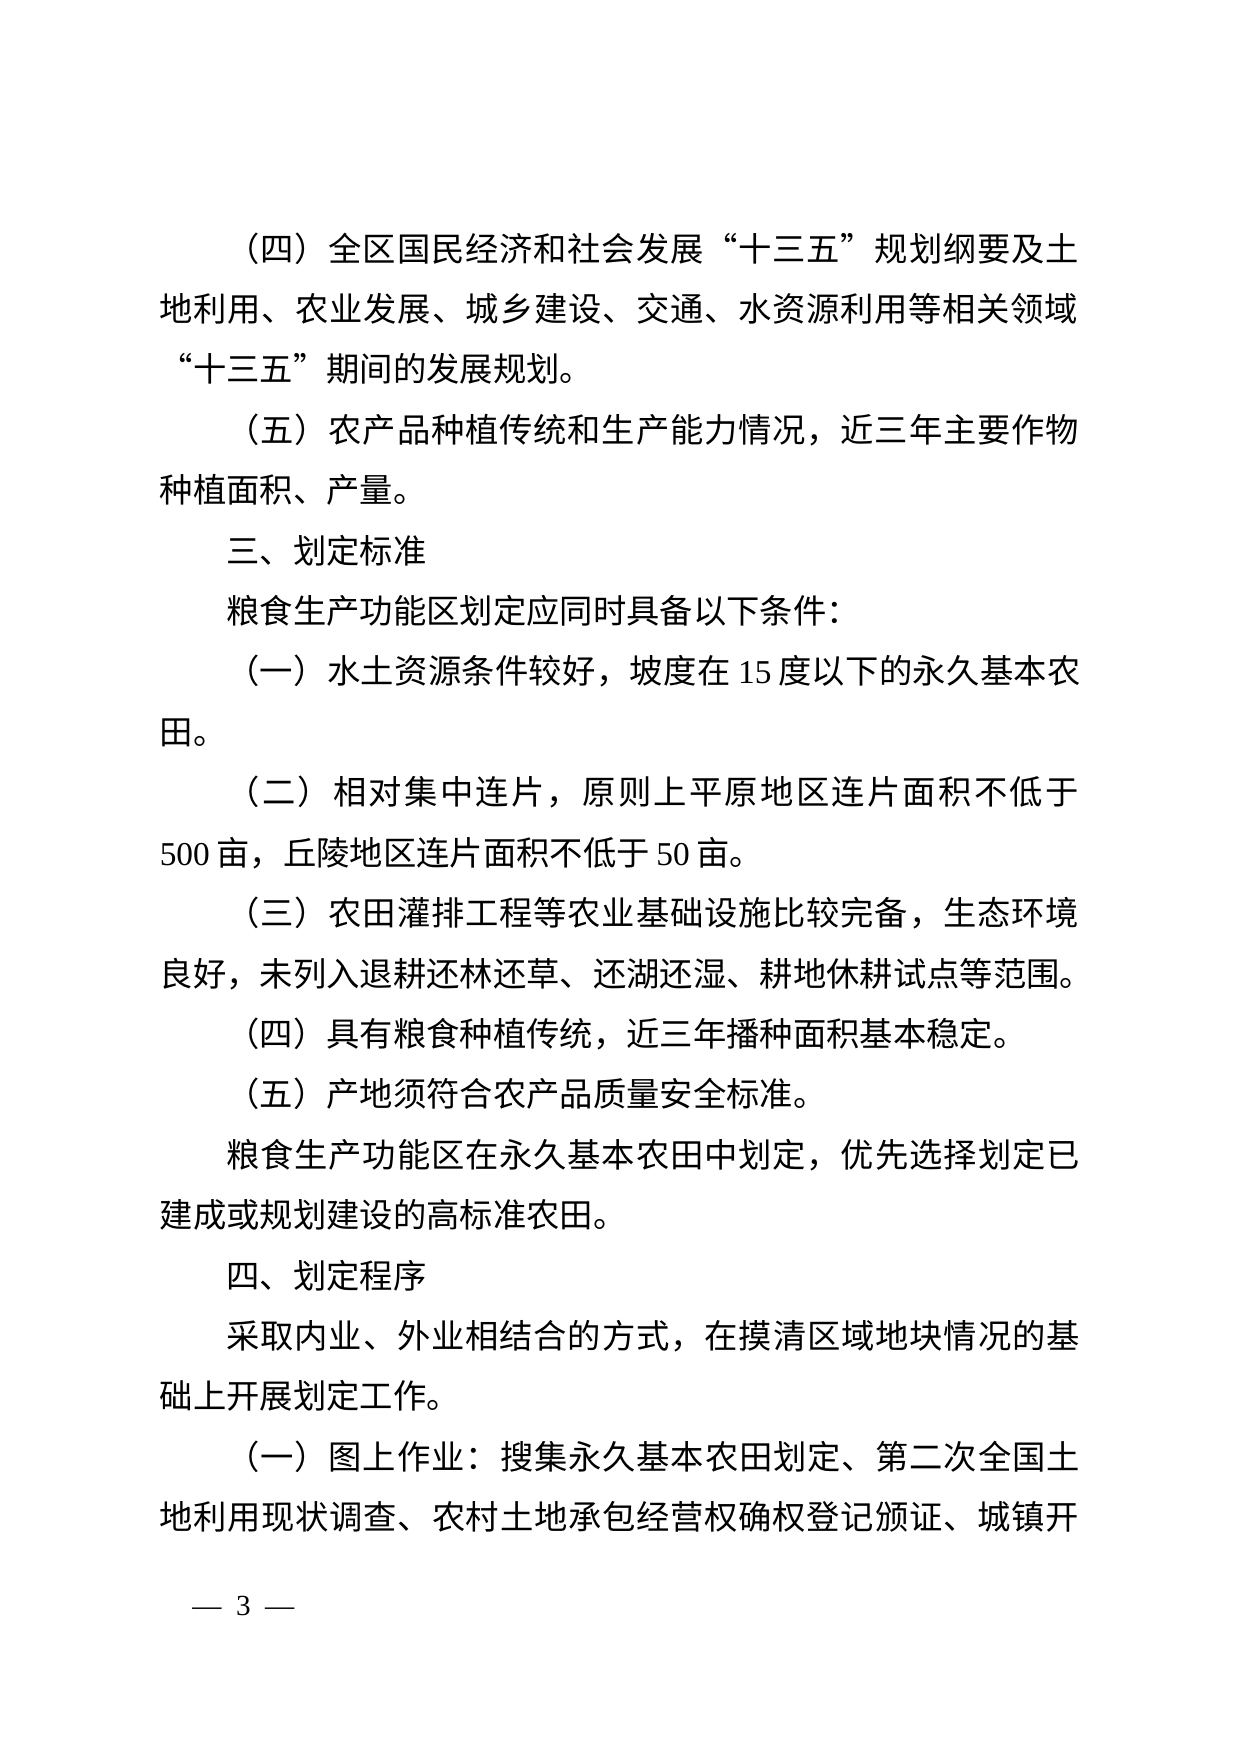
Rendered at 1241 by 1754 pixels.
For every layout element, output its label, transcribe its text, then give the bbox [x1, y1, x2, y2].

text （五）产地须符合农产品质量安全标准。 [159, 1058, 1081, 1119]
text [159, 1421, 1081, 1542]
text 三、划定标准 [159, 515, 1081, 575]
text （二）相对集中连片，原则上平原地区连片面积不低于500亩，丘陵地区连片面积不低于50亩。 [159, 756, 1081, 877]
text （一）水土资源条件较好，坡度在15度以下的永久基本农田。 [159, 636, 1081, 756]
text （四）具有粮食种植传统，近三年播种面积基本稳定。 [159, 998, 1081, 1058]
text 粮食生产功能区在永久基本农田中划定，优先选择划定已建成或规划建设的高标准农田。 [159, 1119, 1081, 1240]
text 粮食生产功能区划定应同时具备以下条件： [159, 575, 1081, 636]
text （五）农产品种植传统和生产能力情况，近三年主要作物种植面积、产量。 [159, 394, 1081, 515]
text （三）农田灌排工程等农业基础设施比较完备，生态环境良好，未列入退耕还林还草、还湖还湿、耕地休耕试点等范围。 [159, 877, 1081, 998]
text （四）全区国民经济和社会发展“十三五”规划纲要及土地利用、农业发展、城乡建设、交通、水资源利用等相关领域“十三五”期间的发展规划。 [159, 213, 1081, 394]
text 四、划定程序 [159, 1240, 1081, 1300]
text 采取内业、外业相结合的方式，在摸清区域地块情况的基础上开展划定工作。 [159, 1300, 1081, 1421]
